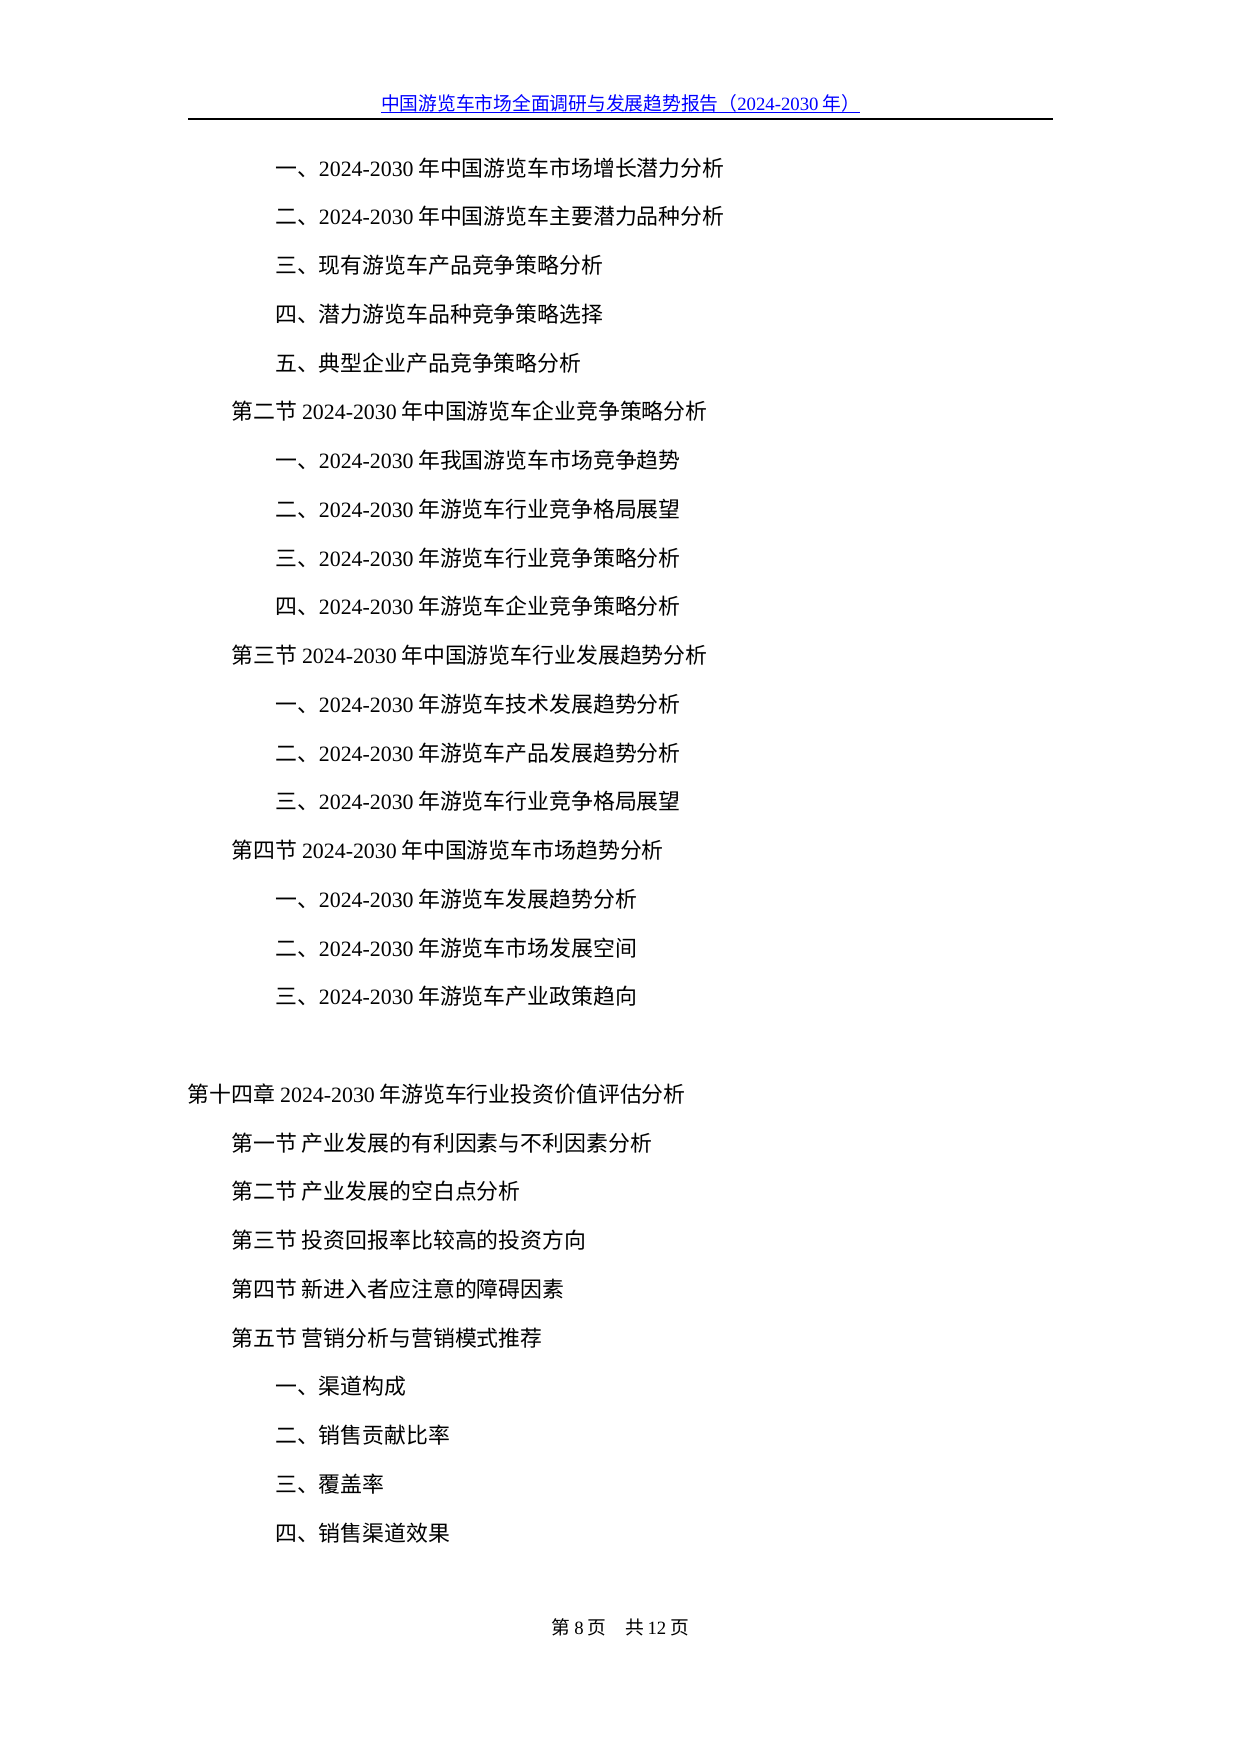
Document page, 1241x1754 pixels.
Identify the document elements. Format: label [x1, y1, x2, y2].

text [187, 150, 1053, 1548]
